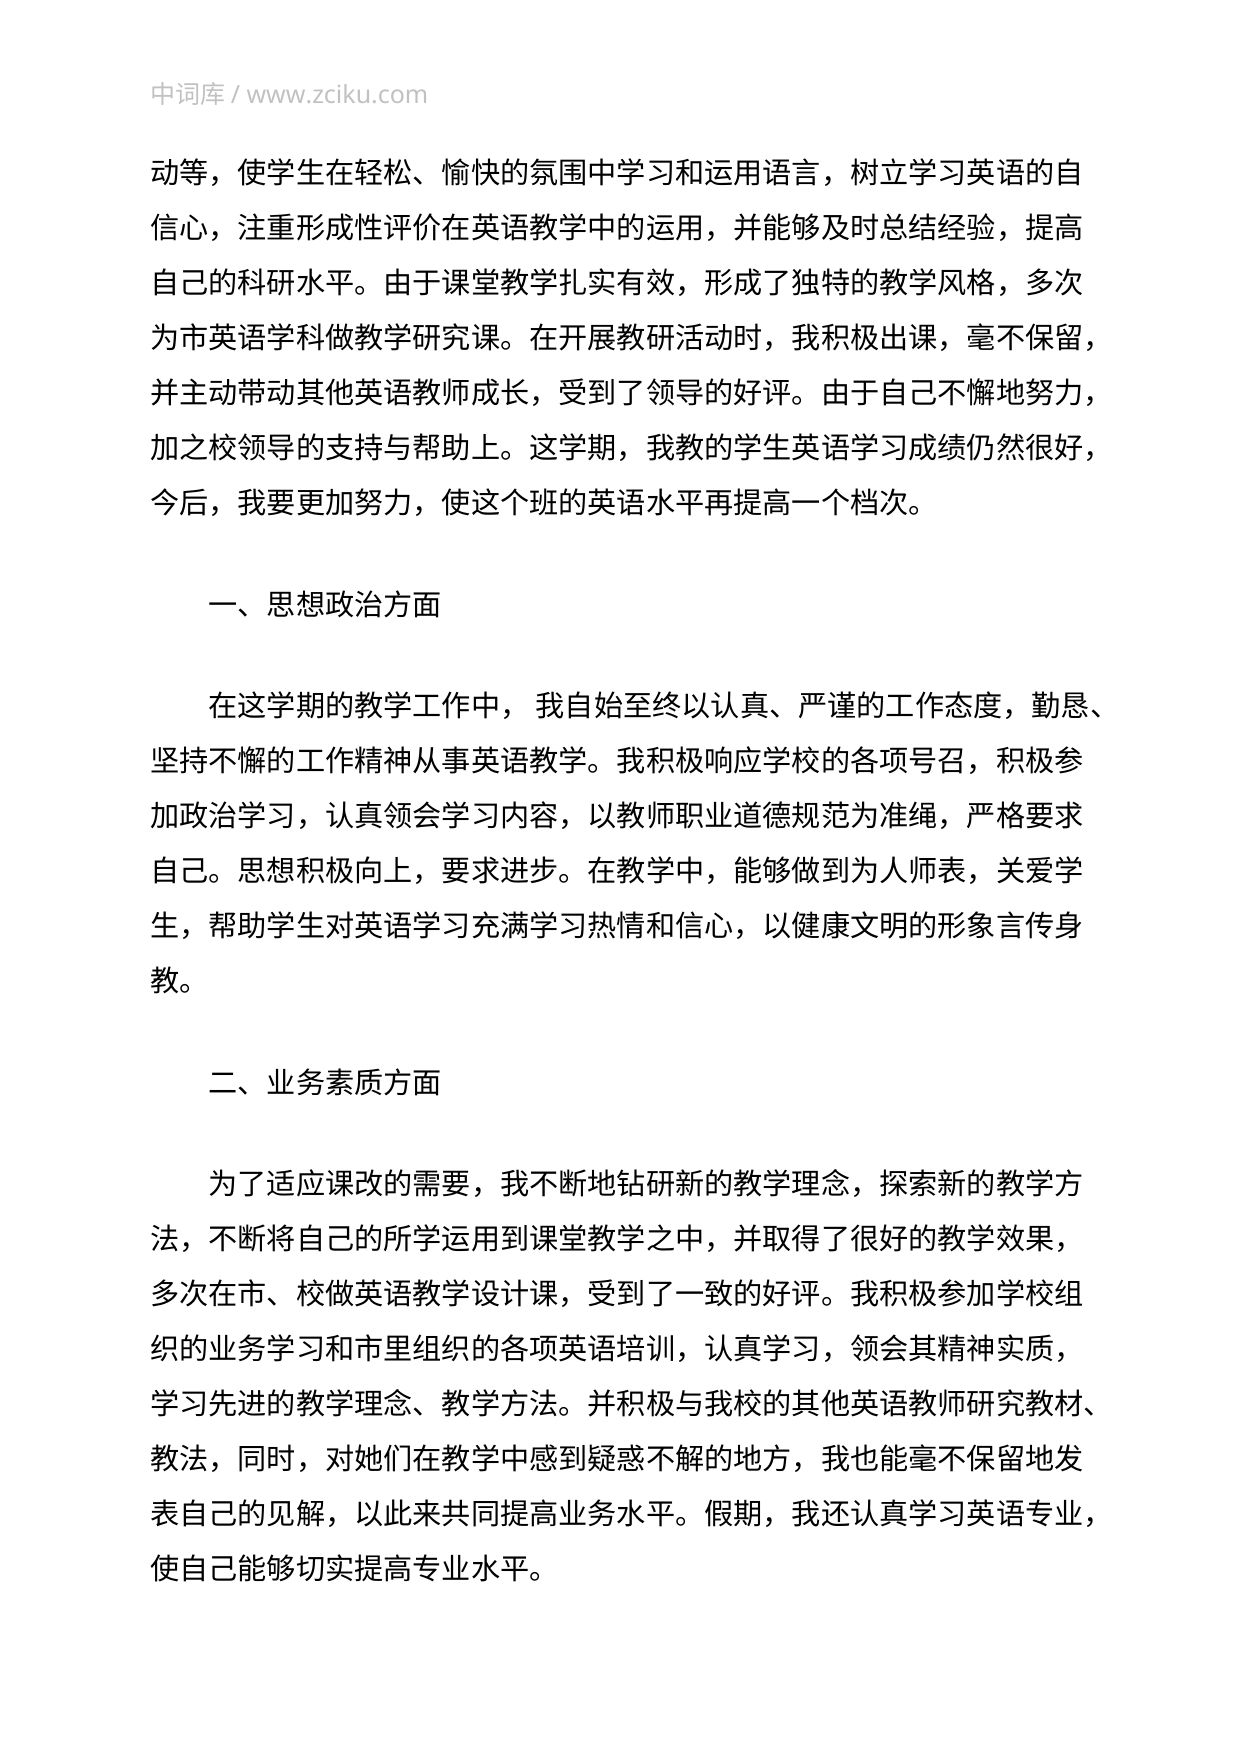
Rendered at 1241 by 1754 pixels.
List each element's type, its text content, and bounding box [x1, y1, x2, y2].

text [150, 150, 1090, 522]
text 在这学期的教学工作中， 我自始至终以认真、严谨的工作态度，勤恳、坚持不懈的工作精神从事英语教学。我积极响应学校的各项号召，积极参加政治学习，认真领会学习内容，以教师职业道德规范为准绳，严格要求自己。思想积极向上，要求进步。在教学中，能够做到为人师表，关爱学生，帮助学生对英语学习充满学习热情和信心，以健康文明的形象言传身教。 [150, 683, 1090, 1000]
text 一、思想政治方面 [150, 581, 1090, 623]
text 为了适应课改的需要，我不断地钻研新的教学理念，探索新的教学方法，不断将自己的所学运用到课堂教学之中，并取得了很好的教学效果，多次在市、校做英语教学设计课，受到了一致的好评。我积极参加学校组织的业务学习和市里组织的各项英语培训，认真学习，领会其精神实质，学习先进的教学理念、教学方法。并积极与我校的其他英语教师研究教材、教法，同时，对她们在教学中感到疑惑不解的地方，我也能毫不保留地发表自己的见解，以此来共同提高业务水平。假期，我还认真学习英语专业，使自己能够切实提高专业水平。 [150, 1161, 1090, 1587]
text 二、业务素质方面 [150, 1059, 1090, 1101]
